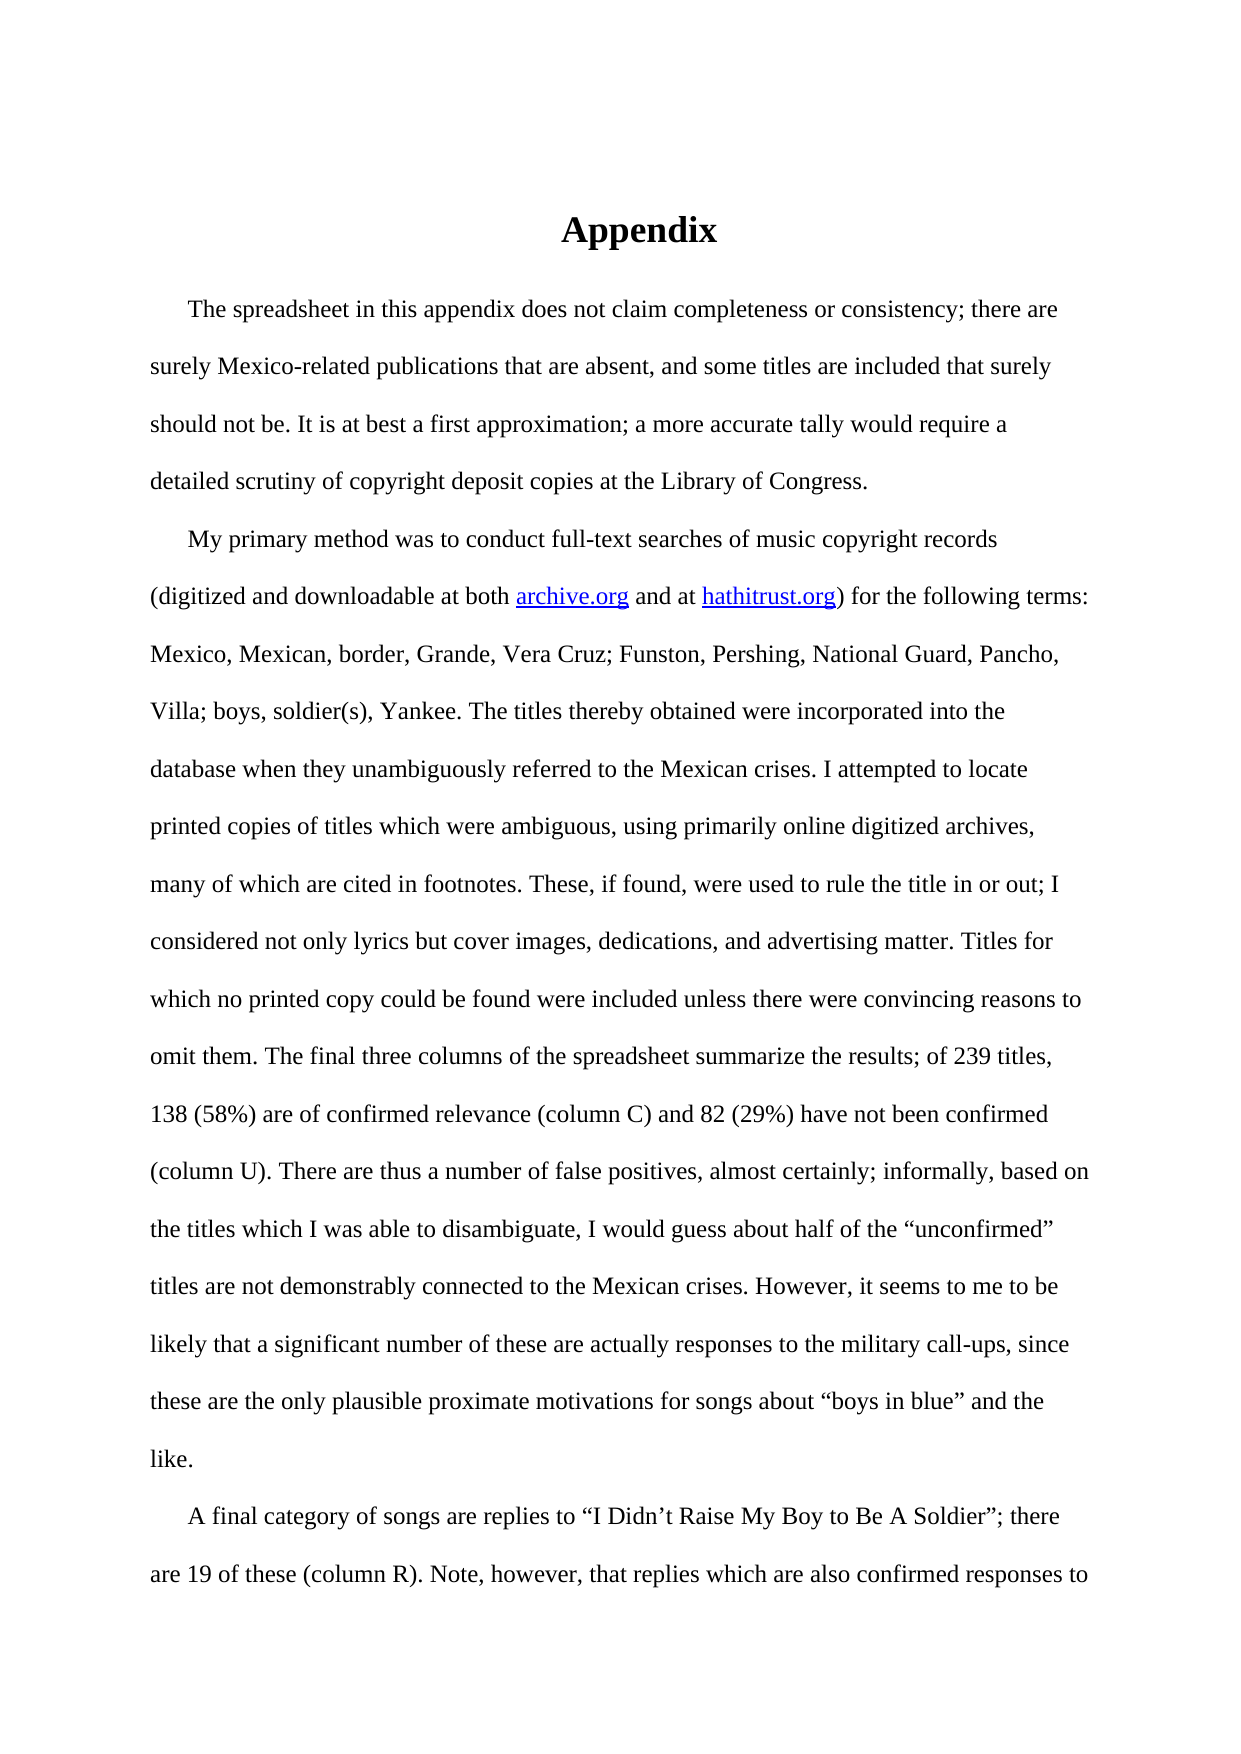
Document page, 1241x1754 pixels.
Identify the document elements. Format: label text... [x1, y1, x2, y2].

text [150, 1501, 1090, 1587]
text My primary method was to conduct full-text searches of music copyright records (digitized and downloadable at both archive.org and at hathitrust.org) for the following terms: Mexico, Mexican, border, Grande, Vera Cruz; Funston, Pershing, National Guard, Pancho, Villa; boys, soldier(s), Yankee. The titles thereby obtained were incorporated into the database when they unambiguously referred to the Mexican crises. I attempted to locate printed copies of titles which were ambiguous, using primarily online digitized archives, many of which are cited in footnotes. These, if found, were used to rule the title in or out; I considered not only lyrics but cover images, dedications, and advertising matter. Titles for which no printed copy could be found were included unless there were convincing reasons to omit them. The final three columns of the spreadsheet summarize the results; of 239 titles, 138 (58%) are of confirmed relevance (column C) and 82 (29%) have not been confirmed (column U). There are thus a number of false positives, almost certainly; informally, based on the titles which I was able to disambiguate, I would guess about half of the “unconfirmed” titles are not demonstrably connected to the Mexican crises. However, it seems to me to be likely that a significant number of these are actually responses to the military call-ups, since these are the only plausible proximate motivations for songs about “boys in blue” and the like. [150, 524, 1090, 1472]
text The spreadsheet in this appendix does not claim completeness or consistency; there are surely Mexico-related publications that are absent, and some titles are included that surely should not be. It is at best a first approximation; a more accurate tally would require a detailed scrutiny of copyright deposit copies at the Library of Congress. [150, 294, 1090, 495]
text Appendix [150, 207, 1090, 251]
